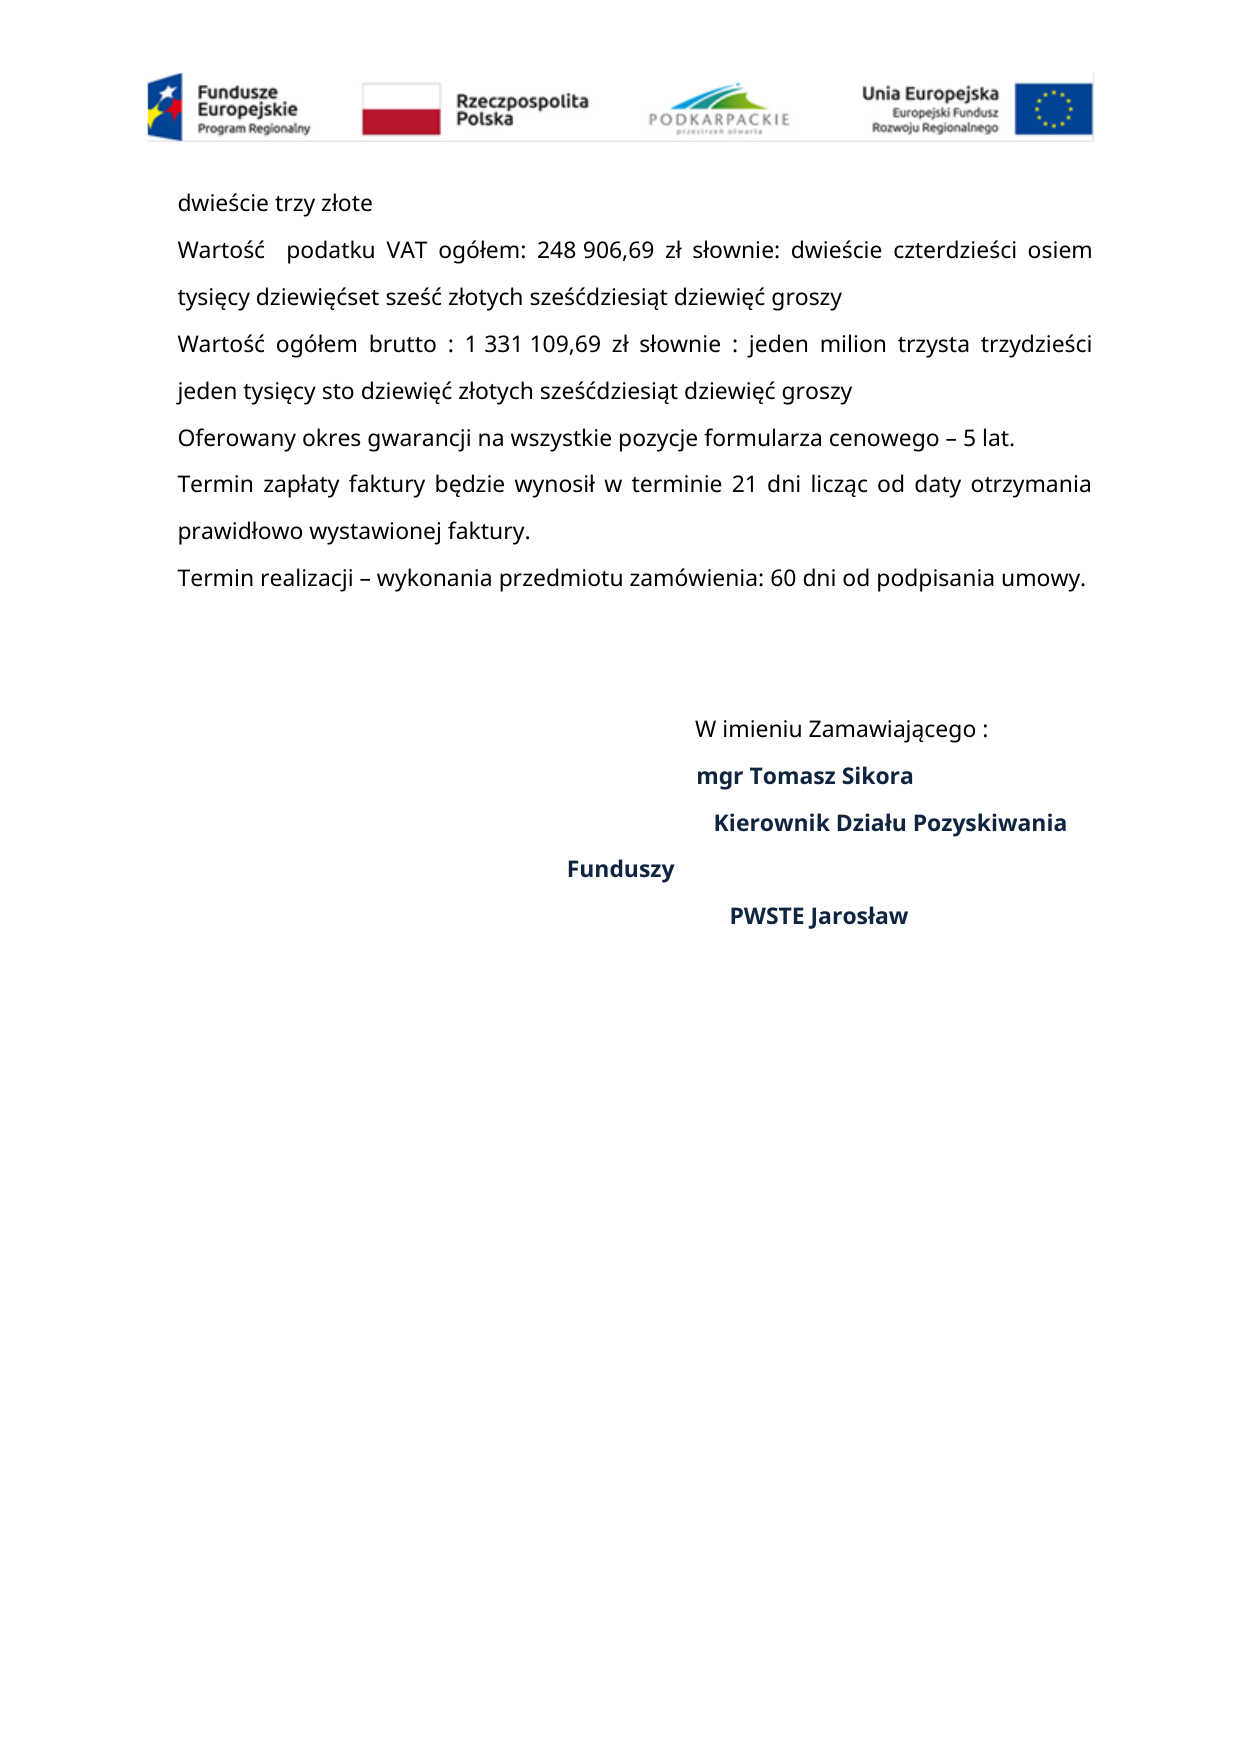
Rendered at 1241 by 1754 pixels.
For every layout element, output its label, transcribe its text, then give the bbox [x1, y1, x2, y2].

text Oferowany okres gwarancji na wszystkie pozycje formularza cenowego – 5 lat. [177, 422, 1093, 453]
text mgr Tomasz Sikora [443, 759, 1093, 791]
text PWSTE Jarosław [590, 900, 1093, 931]
text Wartość podatku VAT ogółem: 248 906,69 zł słownie: dwieście czterdzieści osiem tysięcy dziewięćset sześć złotych sześćdziesiąt dziewięć groszy [177, 234, 1093, 312]
text W imieniu Zamawiającego : [516, 713, 1093, 744]
text Termin realizacji – wykonania przedmiotu zamówienia: 60 dni od podpisania umowy. [148, 562, 1093, 593]
text Wartość ogółem netto : 1 082 203 zł słownie: jeden milion osiemdziesiąt dwa tysiące dwieście trzy złote [177, 187, 1093, 218]
text Kierownik Działu Pozyskiwania Funduszy [148, 806, 1093, 884]
text Termin zapłaty faktury będzie wynosił w terminie 21 dni licząc od daty otrzymania prawidłowo wystawionej faktury. [177, 468, 1093, 547]
text Wartość ogółem brutto : 1 331 109,69 zł słownie : jeden milion trzysta trzydzieści jeden tysięcy sto dziewięć złotych sześćdziesiąt dziewięć groszy [177, 328, 1093, 406]
picture [147, 73, 1095, 143]
